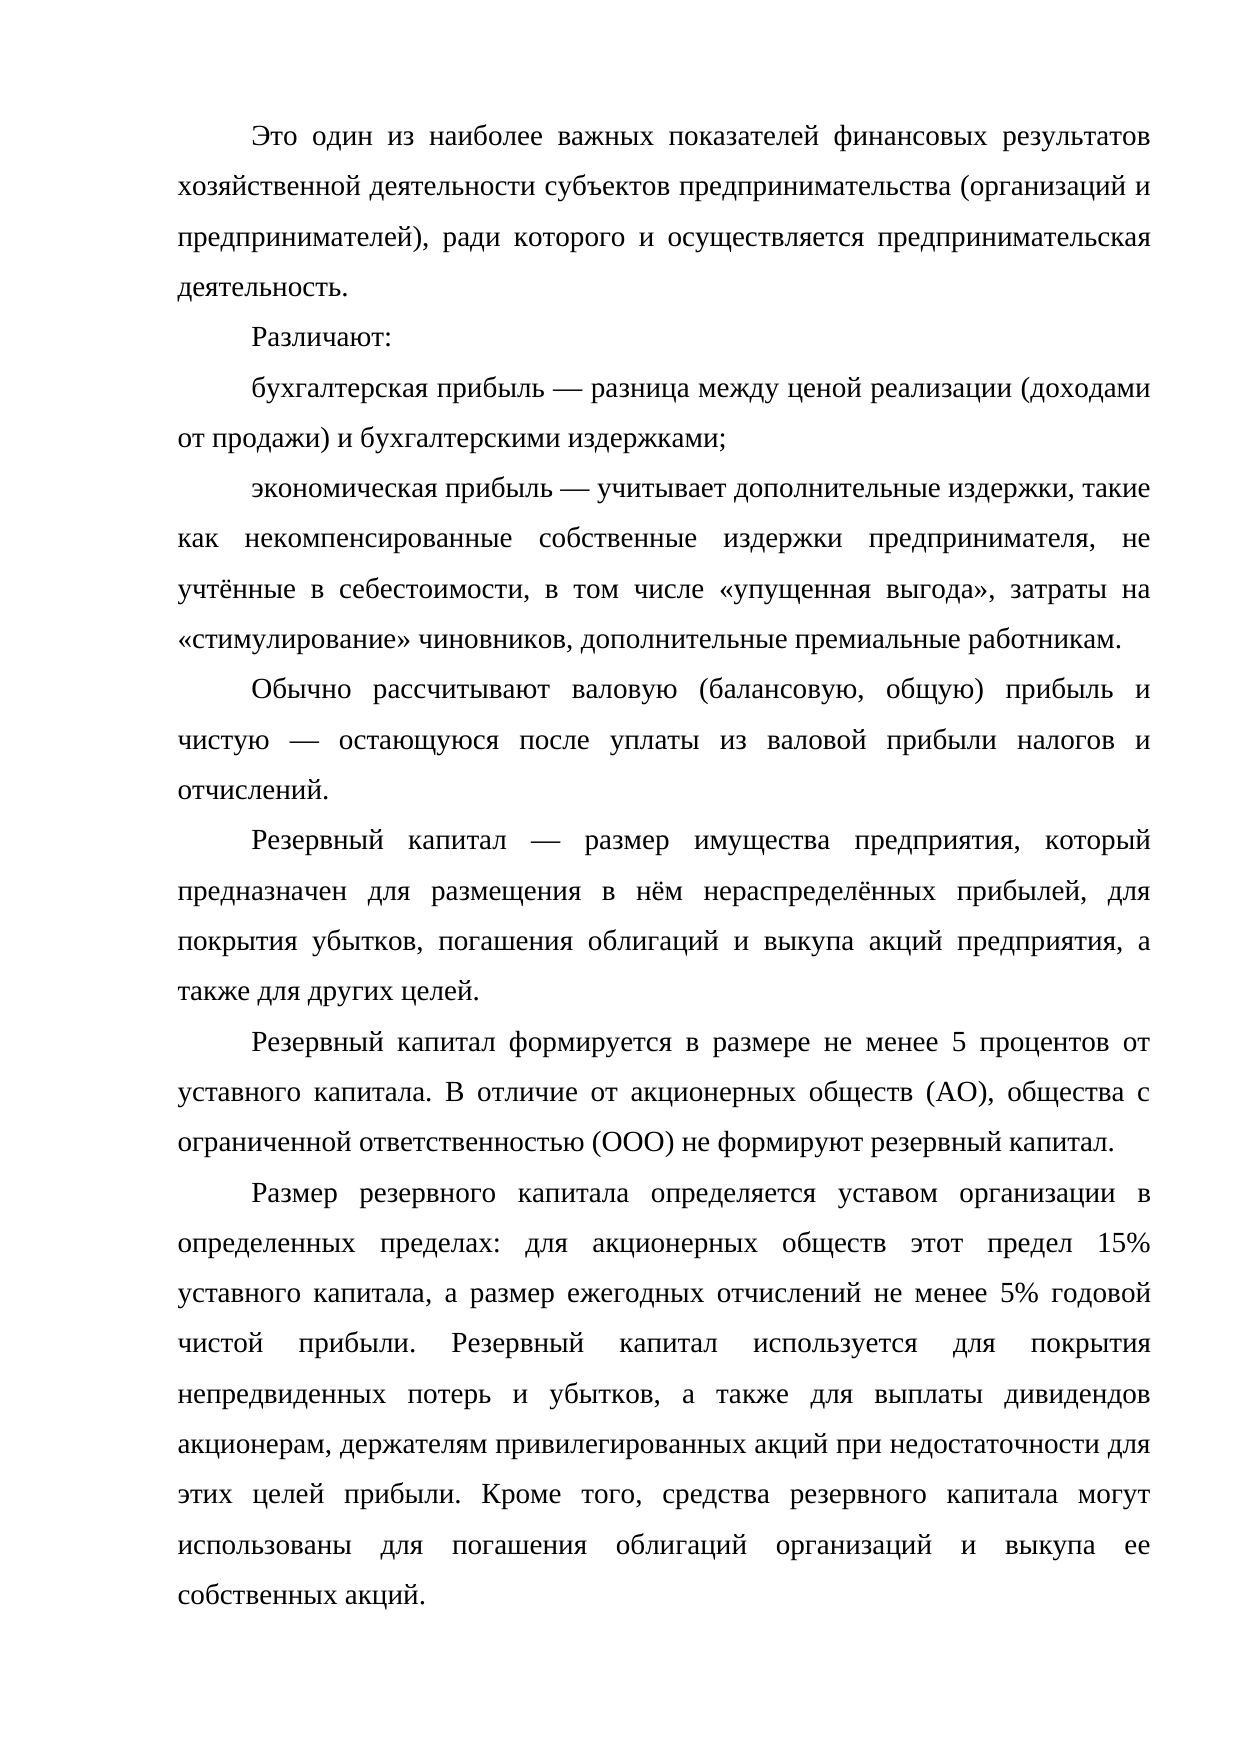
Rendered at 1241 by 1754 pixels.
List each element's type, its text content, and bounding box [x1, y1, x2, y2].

text Резервный капитал формируется в размере не менее 5 процентов от уставного капитала. В отличие от акционерных обществ (АО), общества с ограниченной ответственностью (ООО) не формируют резервный капитал. [177, 1024, 1152, 1158]
text бухгалтерская прибыль — разница между ценой реализации (доходами от продажи) и бухгалтерскими издержками; [177, 370, 1152, 453]
text Обычно рассчитывают валовую (балансовую, общую) прибыль и чистую — остающуюся после уплаты из валовой прибыли налогов и отчислений. [177, 672, 1152, 806]
text Резервный капитал — размер имущества предприятия, который предназначен для размещения в нём нераспределённых прибылей, для покрытия убытков, погашения облигаций и выкупа акций предприятия, а также для других целей. [177, 822, 1152, 1007]
text экономическая прибыль — учитывает дополнительные издержки, такие как некомпенсированные собственные издержки предпринимателя, не учтённые в себестоимости, в том числе «упущенная выгода», затраты на «стимулирование» чиновников, дополнительные премиальные работникам. [177, 470, 1152, 655]
text Размер резервного капитала определяется уставом организации в определенных пределах: для акционерных обществ этот предел 15% уставного капитала, а размер ежегодных отчислений не менее 5% годовой чистой прибыли. Резервный капитал используется для покрытия непредвиденных потерь и убытков, а также для выплаты дивидендов акционерам, держателям привилегированных акций при недостаточности для этих целей прибыли. Кроме того, средства резервного капитала могут использованы для погашения облигаций организаций и выкупа ее собственных акций. [177, 1175, 1152, 1611]
text Это один из наиболее важных показателей финансовых результатов хозяйственной деятельности субъектов предпринимательства (организаций и предпринимателей), ради которого и осуществляется предпринимательская деятельность. [177, 118, 1152, 303]
text Различают: [177, 319, 1152, 353]
